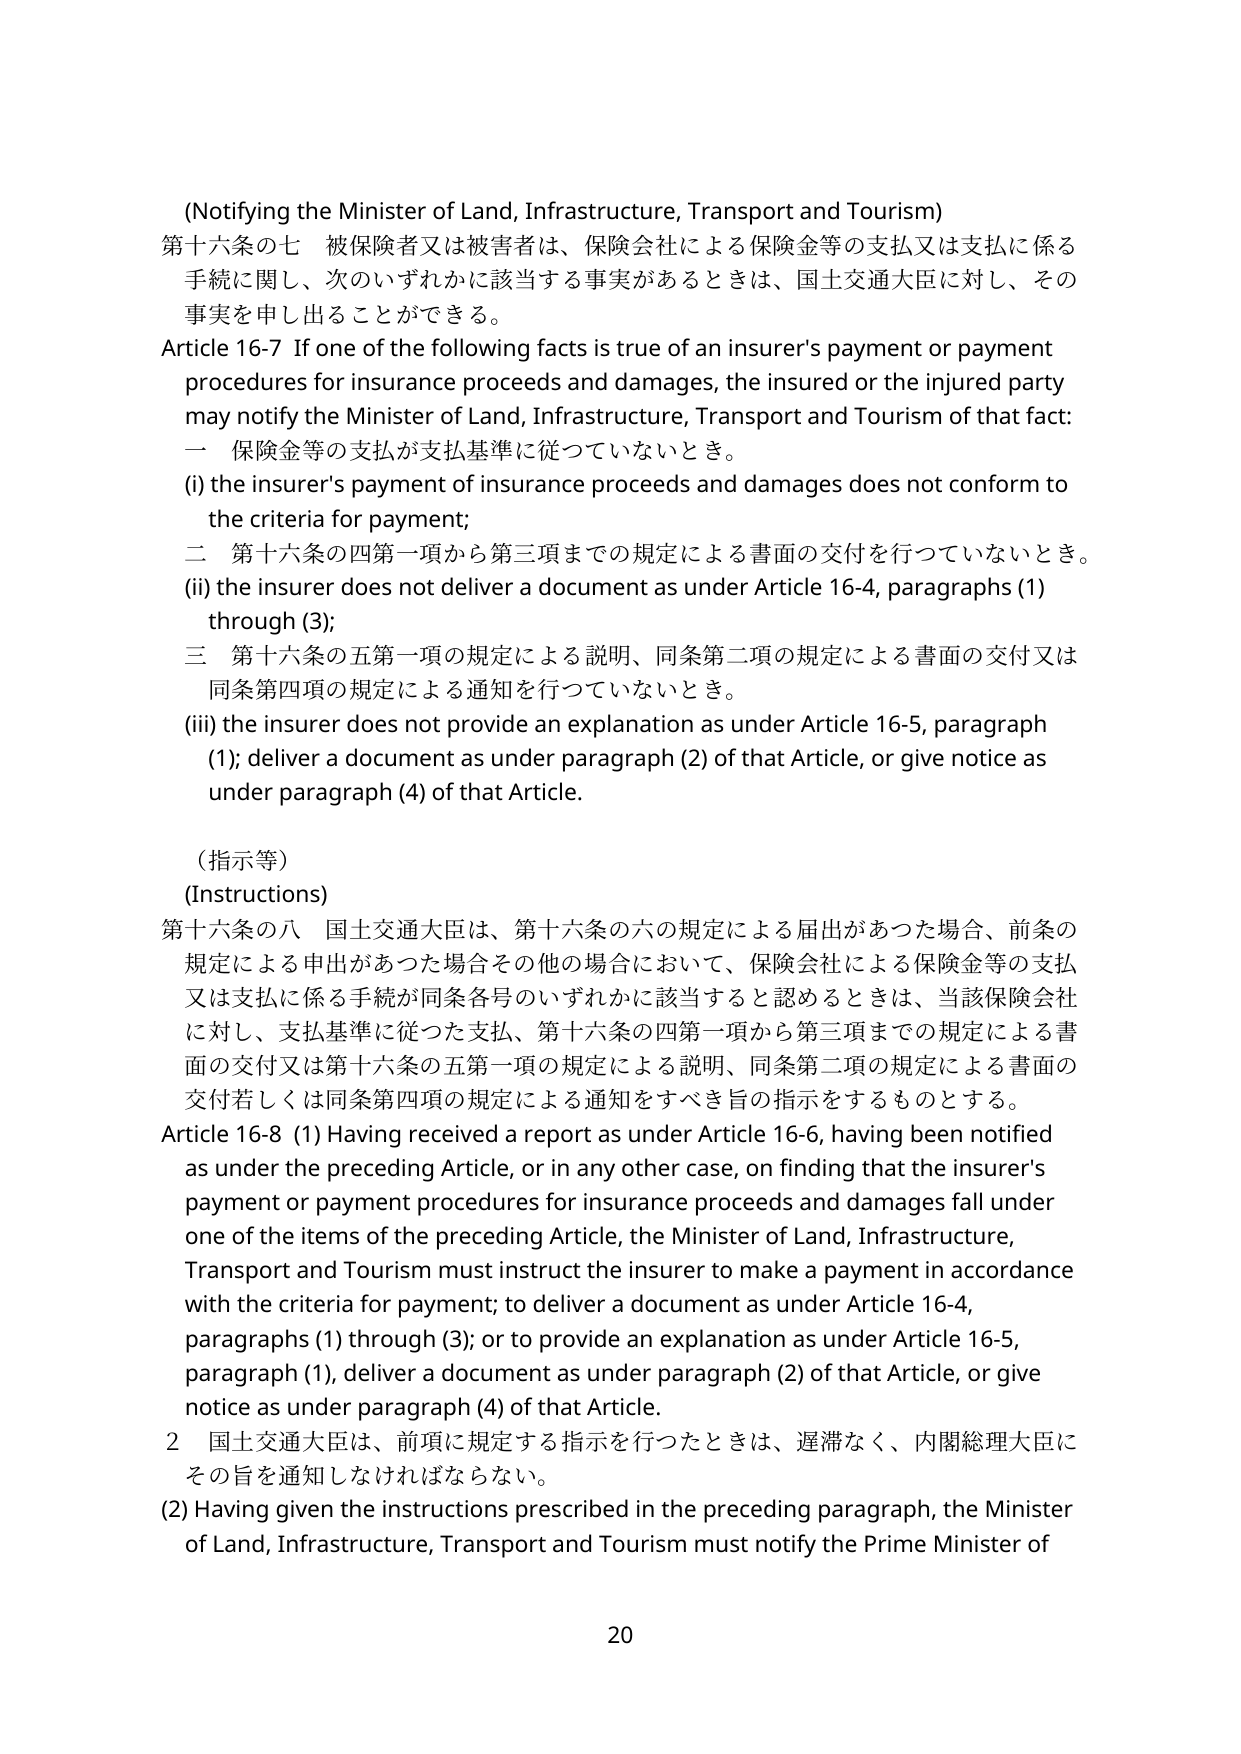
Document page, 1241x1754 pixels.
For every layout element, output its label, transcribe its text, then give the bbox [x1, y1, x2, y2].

text ２ 国土交通大臣は、前項に規定する指示を行つたときは、遅滞なく、内閣総理大臣にその旨を通知しなければならない。 [161, 1424, 1079, 1492]
text (Notifying the Minister of Land, Infrastructure, Transport and Tourism) [184, 194, 1079, 228]
text 三 第十六条の五第一項の規定による説明、同条第二項の規定による書面の交付又は同条第四項の規定による通知を行つていないとき。 [184, 638, 1079, 706]
text 第十六条の七 被保険者又は被害者は、保険会社による保険金等の支払又は支払に係る手続に関し、次のいずれかに該当する事実があるときは、国土交通大臣に対し、その事実を申し出ることができる。 [161, 228, 1079, 330]
text (i) the insurer's payment of insurance proceeds and damages does not conform to the criteria for payment; [184, 467, 1079, 535]
text （指示等） [184, 843, 1079, 877]
text (Instructions) [184, 877, 1079, 911]
text Article 16-7 If one of the following facts is true of an insurer's payment or payment procedures for insurance proceeds and damages, the insured or the injured party may notify the Minister of Land, Infrastructure, Transport and Tourism of that fact: [161, 330, 1079, 433]
text 第十六条の八 国土交通大臣は、第十六条の六の規定による届出があつた場合、前条の規定による申出があつた場合その他の場合において、保険会社による保険金等の支払又は支払に係る手続が同条各号のいずれかに該当すると認めるときは、当該保険会社に対し、支払基準に従つた支払、第十六条の四第一項から第三項までの規定による書面の交付又は第十六条の五第一項の規定による説明、同条第二項の規定による書面の交付若しくは同条第四項の規定による通知をすべき旨の指示をするものとする。 [161, 911, 1079, 1116]
text (iii) the insurer does not provide an explanation as under Article 16-5, paragraph (1); deliver a document as under paragraph (2) of that Article, or give notice as under paragraph (4) of that Article. [184, 706, 1079, 809]
text (ii) the insurer does not deliver a document as under Article 16-4, paragraphs (1) through (3); [184, 569, 1079, 638]
text 一 保険金等の支払が支払基準に従つていないとき。 [184, 433, 1079, 467]
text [161, 1492, 1079, 1560]
text Article 16-8 (1) Having received a report as under Article 16-6, having been notified as under the preceding Article, or in any other case, on finding that the insurer's payment or payment procedures for insurance proceeds and damages fall under one of the items of the preceding Article, the Minister of Land, Infrastructure, Transport and Tourism must instruct the insurer to make a payment in accordance with the criteria for payment; to deliver a document as under Article 16-4, paragraphs (1) through (3); or to provide an explanation as under Article 16-5, paragraph (1), deliver a document as under paragraph (2) of that Article, or give notice as under paragraph (4) of that Article. [161, 1116, 1079, 1424]
text 二 第十六条の四第一項から第三項までの規定による書面の交付を行つていないとき。 [184, 535, 1079, 569]
